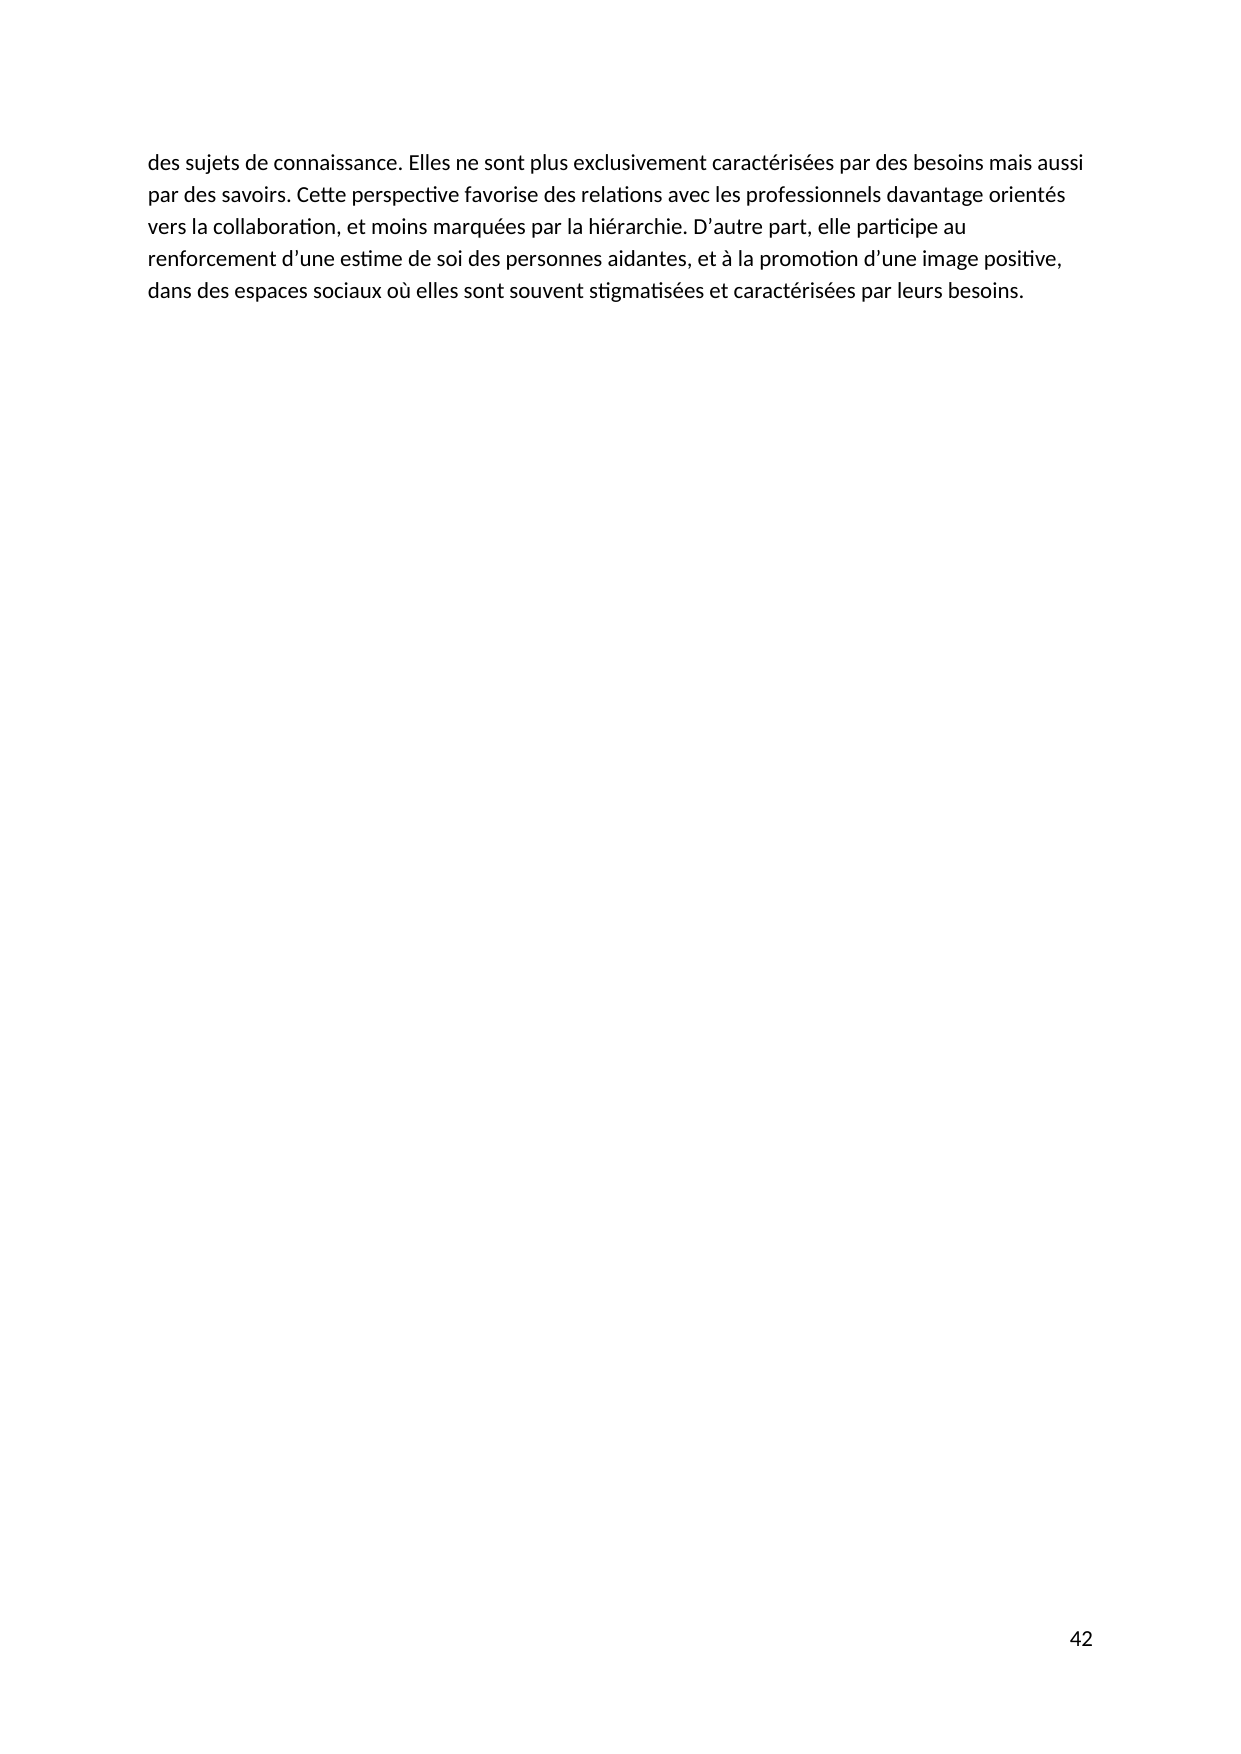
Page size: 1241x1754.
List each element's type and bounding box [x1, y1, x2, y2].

text [148, 148, 1093, 304]
